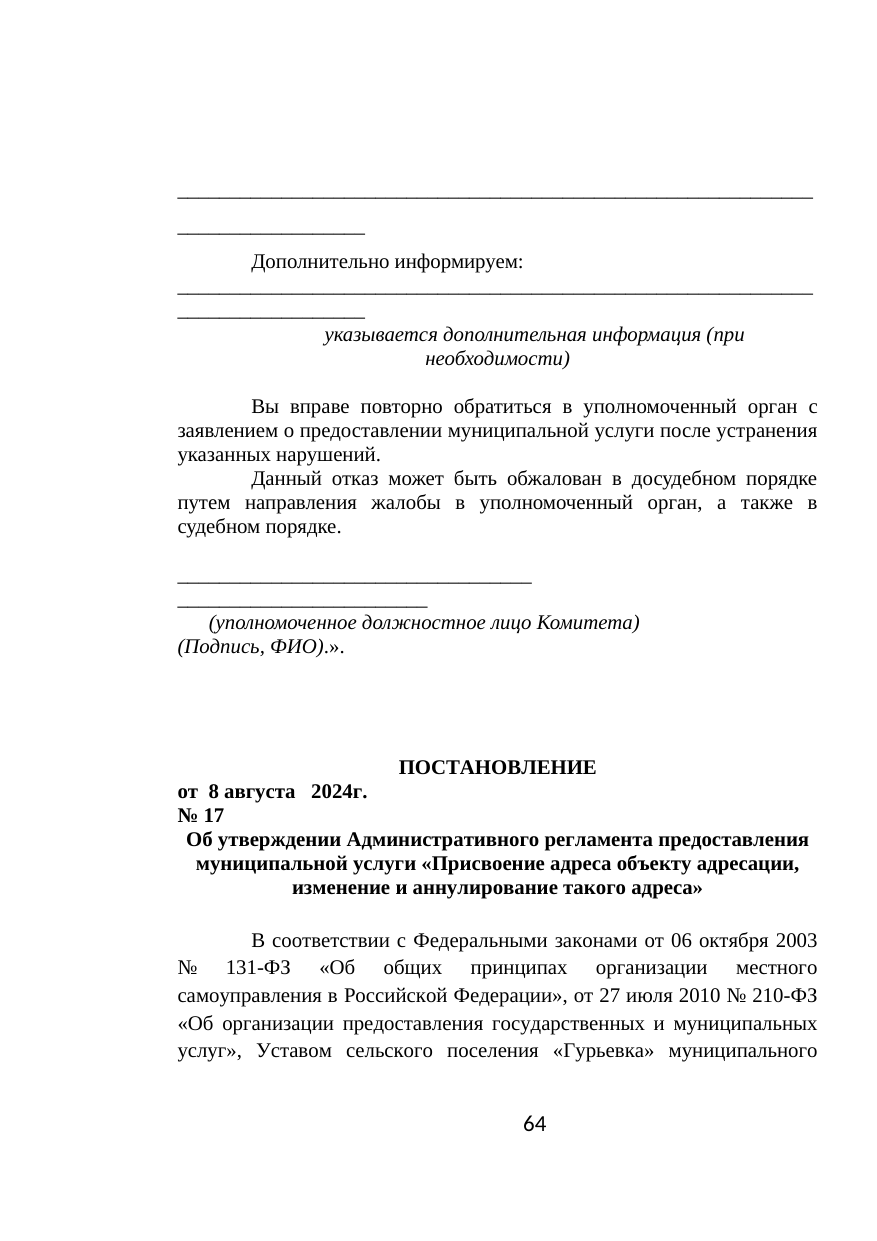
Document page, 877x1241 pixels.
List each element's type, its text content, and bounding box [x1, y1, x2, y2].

text ПОСТАНОВЛЕНИЕ [177, 754, 818, 779]
text (уполномоченное должностное лицо Комитета) (Подпись, ФИО).». [177, 610, 818, 658]
text указывается дополнительная информация (при необходимости) [177, 321, 818, 369]
text Дополнительно информируем: [177, 249, 818, 273]
text Вы вправе повторно обратиться в уполномоченный орган с заявлением о предоставлении муниципальной услуги после устранения указанных нарушений. [177, 394, 818, 466]
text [177, 177, 818, 237]
text __________________________________ ________________________ [177, 562, 818, 610]
text от 8 августа 2024г. № 17 [177, 779, 818, 827]
text Об утверждении Административного регламента предоставления муниципальной услуги «Присвоение адреса объекту адресации, изменение и аннулирование такого адреса» [177, 827, 818, 899]
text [177, 273, 818, 321]
text Данный отказ может быть обжалован в досудебном порядке путем направления жалобы в уполномоченный орган, а также в судебном порядке. [177, 466, 818, 538]
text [177, 928, 818, 1062]
